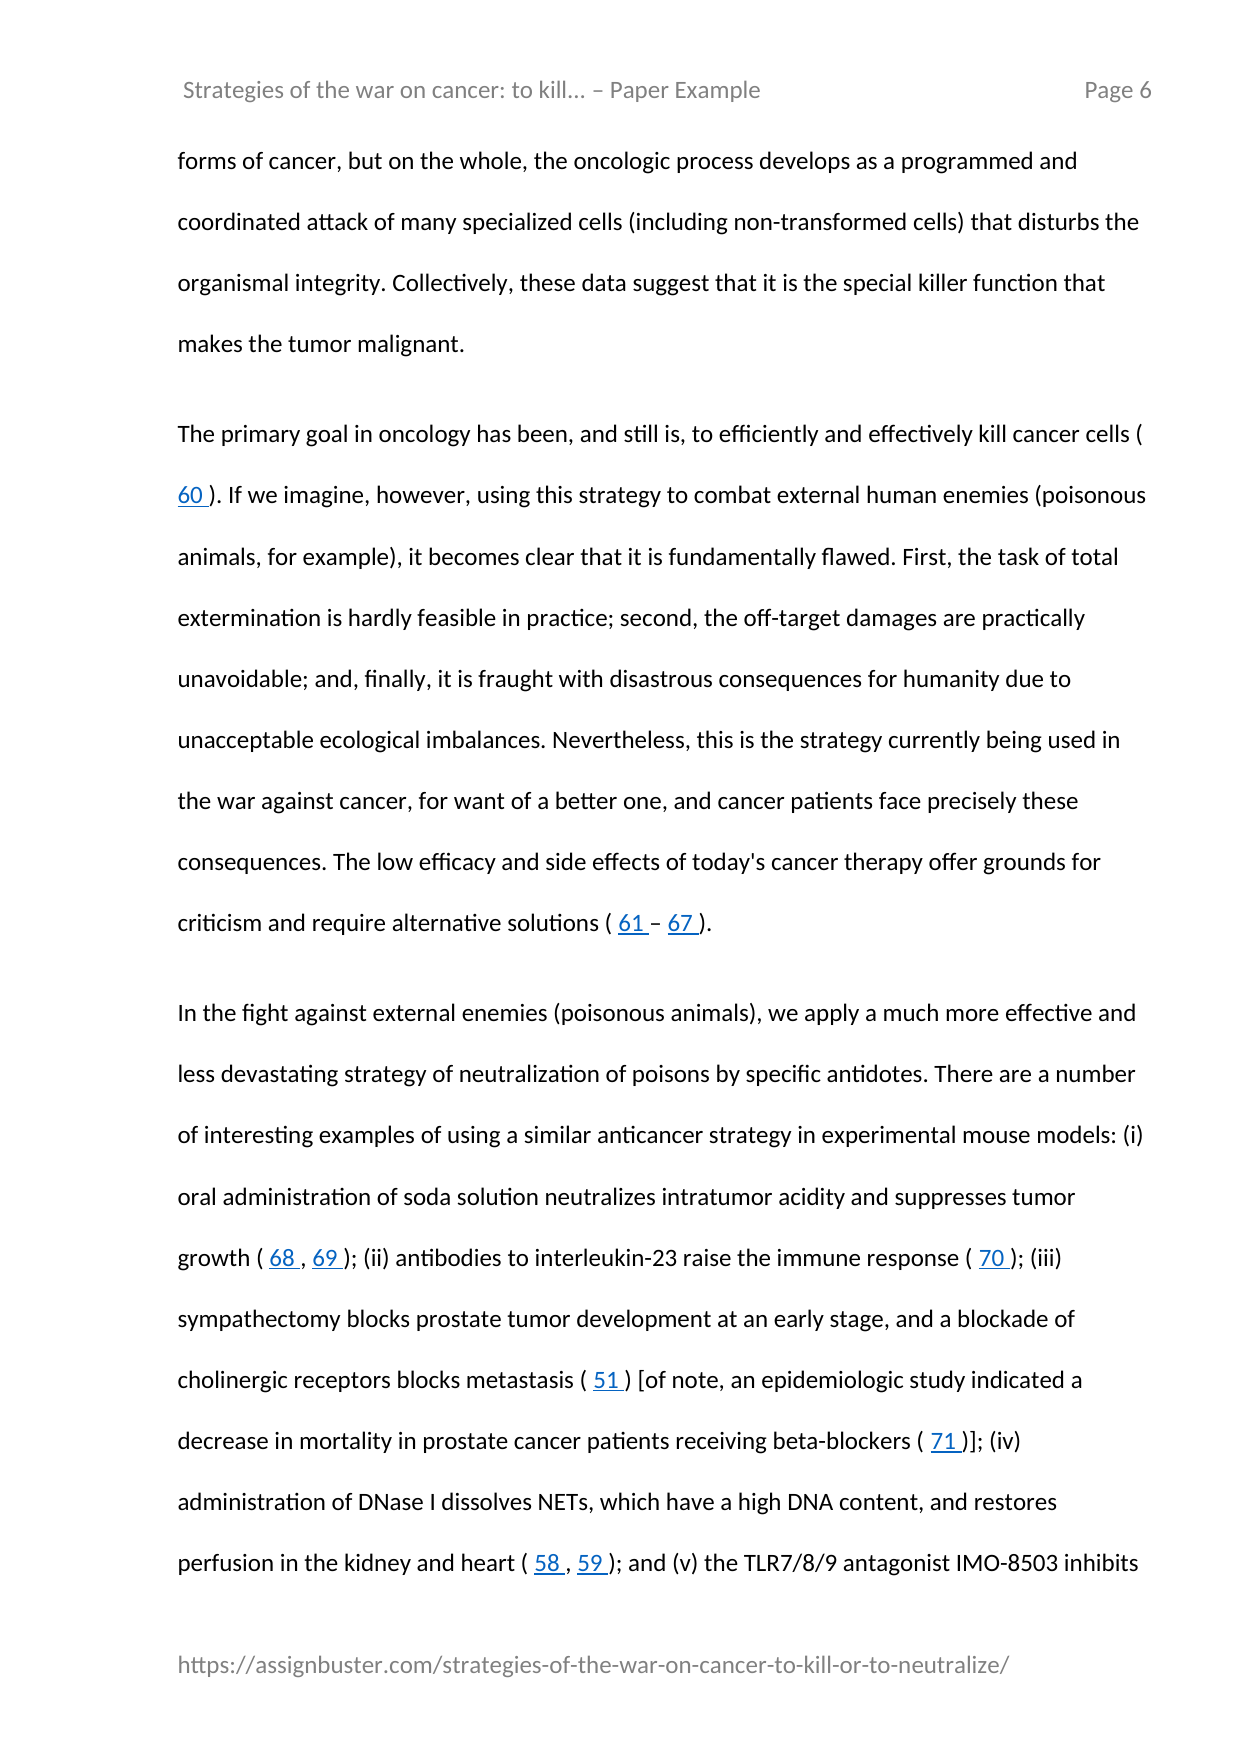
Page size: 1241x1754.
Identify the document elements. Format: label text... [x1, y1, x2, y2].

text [177, 145, 1152, 359]
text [177, 997, 1152, 1577]
text The primary goal in oncology has been, and still is, to efficiently and effectively kill cancer cells ( 60 ). If we imagine, however, using this strategy to combat external human enemies (poisonous animals, for example), it becomes clear that it is fundamentally flawed. First, the task of total extermination is hardly feasible in practice; second, the off-target damages are practically unavoidable; and, finally, it is fraught with disastrous consequences for humanity due to unacceptable ecological imbalances. Nevertheless, this is the strategy currently being used in the war against cancer, for want of a better one, and cancer patients face precisely these consequences. The low efficacy and side effects of today's cancer therapy offer grounds for criticism and require alternative solutions ( 61 – 67 ). [177, 419, 1152, 937]
